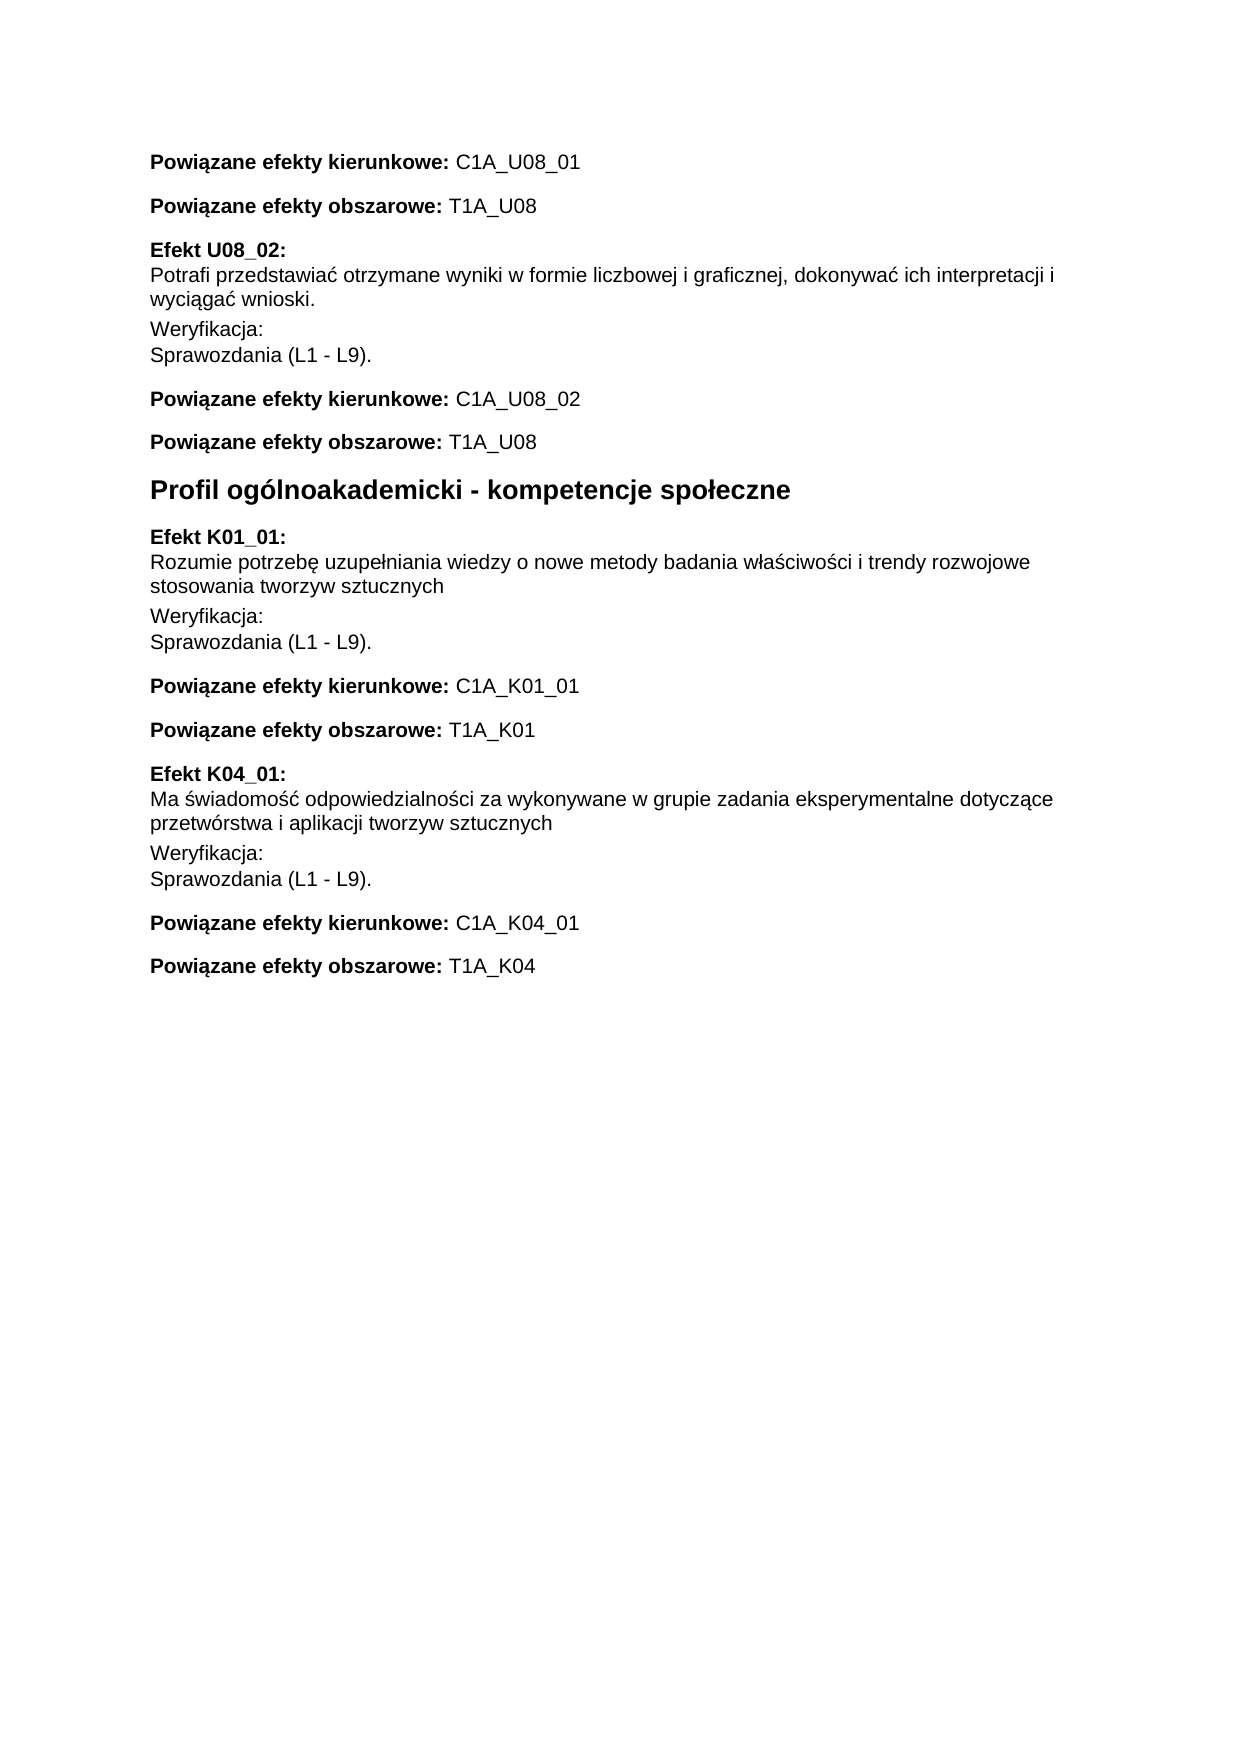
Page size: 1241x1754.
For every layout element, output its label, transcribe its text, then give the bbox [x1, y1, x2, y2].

text Weryfikacja: [150, 317, 1090, 341]
text Sprawozdania (L1 - L9). [150, 343, 1090, 367]
text Powiązane efekty kierunkowe: C1A_U08_01 [150, 150, 1090, 174]
subtitle Profil ogólnoakademicki - kompetencje społeczne [150, 474, 1090, 505]
text Weryfikacja: [150, 604, 1090, 628]
text Ma świadomość odpowiedzialności za wykonywane w grupie zadania eksperymentalne dotyczące przetwórstwa i aplikacji tworzyw sztucznych [150, 786, 1090, 834]
text Powiązane efekty obszarowe: T1A_U08 [150, 194, 1090, 218]
text Powiązane efekty obszarowe: T1A_U08 [150, 430, 1090, 454]
text Powiązane efekty kierunkowe: C1A_U08_02 [150, 386, 1090, 410]
text Efekt U08_02: [150, 237, 1090, 261]
text Potrafi przedstawiać otrzymane wyniki w formie liczbowej i graficznej, dokonywać ich interpretacji i wyciągać wnioski. [150, 262, 1090, 310]
text Efekt K04_01: [150, 761, 1090, 785]
text Rozumie potrzebę uzupełniania wiedzy o nowe metody badania właściwości i trendy rozwojowe stosowania tworzyw sztucznych [150, 550, 1090, 598]
text Weryfikacja: [150, 841, 1090, 864]
text Powiązane efekty obszarowe: T1A_K01 [150, 718, 1090, 742]
text Powiązane efekty kierunkowe: C1A_K04_01 [150, 910, 1090, 934]
text Powiązane efekty obszarowe: T1A_K04 [150, 954, 1090, 978]
text Efekt K01_01: [150, 525, 1090, 549]
text Powiązane efekty kierunkowe: C1A_K01_01 [150, 674, 1090, 698]
text Sprawozdania (L1 - L9). [150, 630, 1090, 654]
text Sprawozdania (L1 - L9). [150, 867, 1090, 891]
